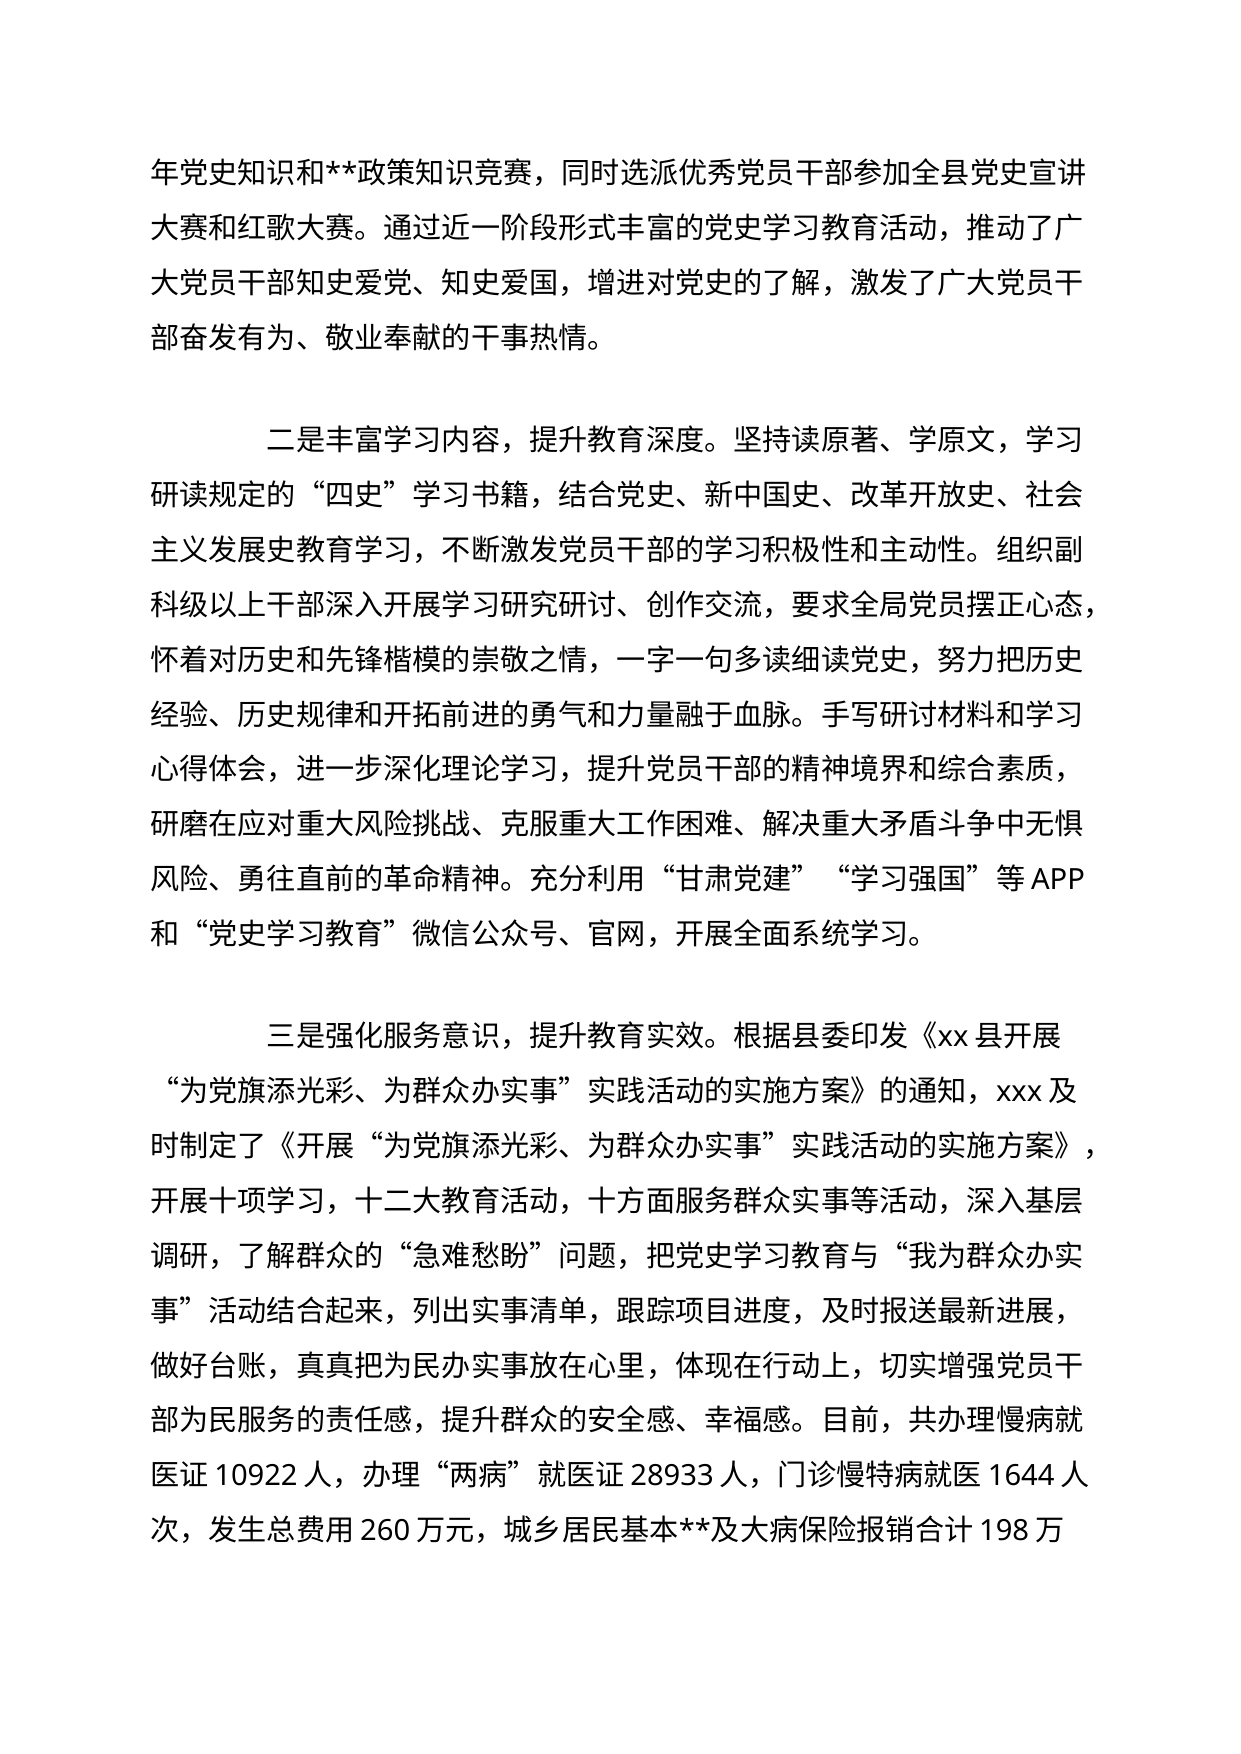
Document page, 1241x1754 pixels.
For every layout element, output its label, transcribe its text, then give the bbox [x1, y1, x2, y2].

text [150, 1012, 1090, 1549]
text 二是丰富学习内容，提升教育深度。坚持读原著、学原文，学习研读规定的“四史”学习书籍，结合党史、新中国史、改革开放史、社会主义发展史教育学习，不断激发党员干部的学习积极性和主动性。组织副科级以上干部深入开展学习研究研讨、创作交流，要求全局党员摆正心态，怀着对历史和先锋楷模的崇敬之情，一字一句多读细读党史，努力把历史经验、历史规律和开拓前进的勇气和力量融于血脉。手写研讨材料和学习心得体会，进一步深化理论学习，提升党员干部的精神境界和综合素质，研磨在应对重大风险挑战、克服重大工作困难、解决重大矛盾斗争中无惧风险、勇往直前的革命精神。充分利用“甘肃党建”“学习强国”等APP和“党史学习教育”微信公众号、官网，开展全面系统学习。 [150, 417, 1090, 953]
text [150, 150, 1090, 357]
